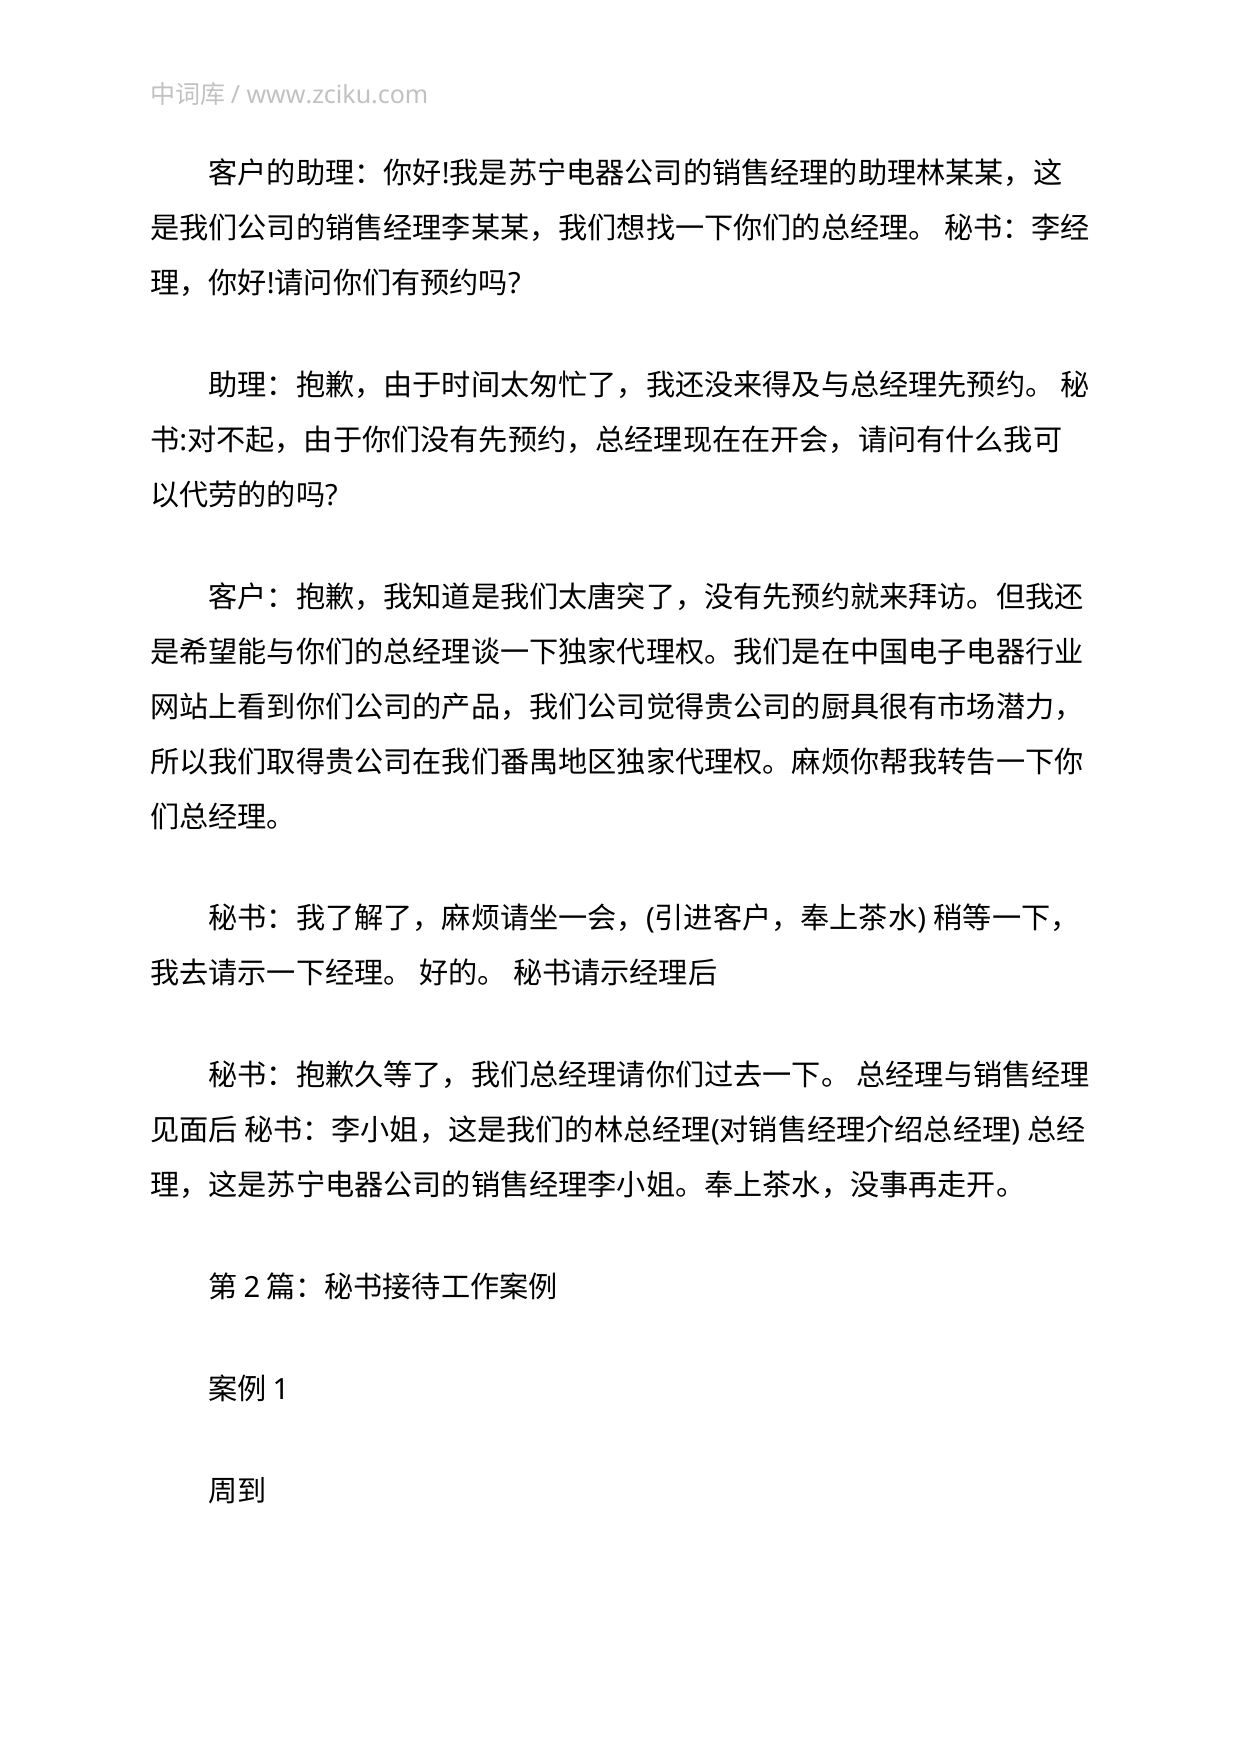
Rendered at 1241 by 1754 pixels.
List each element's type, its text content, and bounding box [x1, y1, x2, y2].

text 第2篇：秘书接待工作案例 [150, 1263, 1090, 1306]
text 秘书：我了解了，麻烦请坐一会，(引进客户，奉上茶水) 稍等一下，我去请示一下经理。 好的。 秘书请示经理后 [150, 895, 1090, 992]
text 客户：抱歉，我知道是我们太唐突了，没有先预约就来拜访。但我还是希望能与你们的总经理谈一下独家代理权。我们是在中国电子电器行业网站上看到你们公司的产品，我们公司觉得贵公司的厨具很有市场潜力，所以我们取得贵公司在我们番禺地区独家代理权。麻烦你帮我转告一下你们总经理。 [150, 574, 1090, 836]
text 客户的助理：你好!我是苏宁电器公司的销售经理的助理林某某，这是我们公司的销售经理李某某，我们想找一下你们的总经理。 秘书：李经理，你好!请问你们有预约吗? [150, 150, 1090, 302]
text 案例1 [150, 1366, 1090, 1408]
text 助理：抱歉，由于时间太匆忙了，我还没来得及与总经理先预约。 秘书:对不起，由于你们没有先预约，总经理现在在开会，请问有什么我可以代劳的的吗? [150, 362, 1090, 514]
text 秘书：抱歉久等了，我们总经理请你们过去一下。 总经理与销售经理见面后 秘书：李小姐，这是我们的林总经理(对销售经理介绍总经理) 总经理，这是苏宁电器公司的销售经理李小姐。奉上茶水，没事再走开。 [150, 1052, 1090, 1204]
text 周到 [150, 1467, 1090, 1510]
